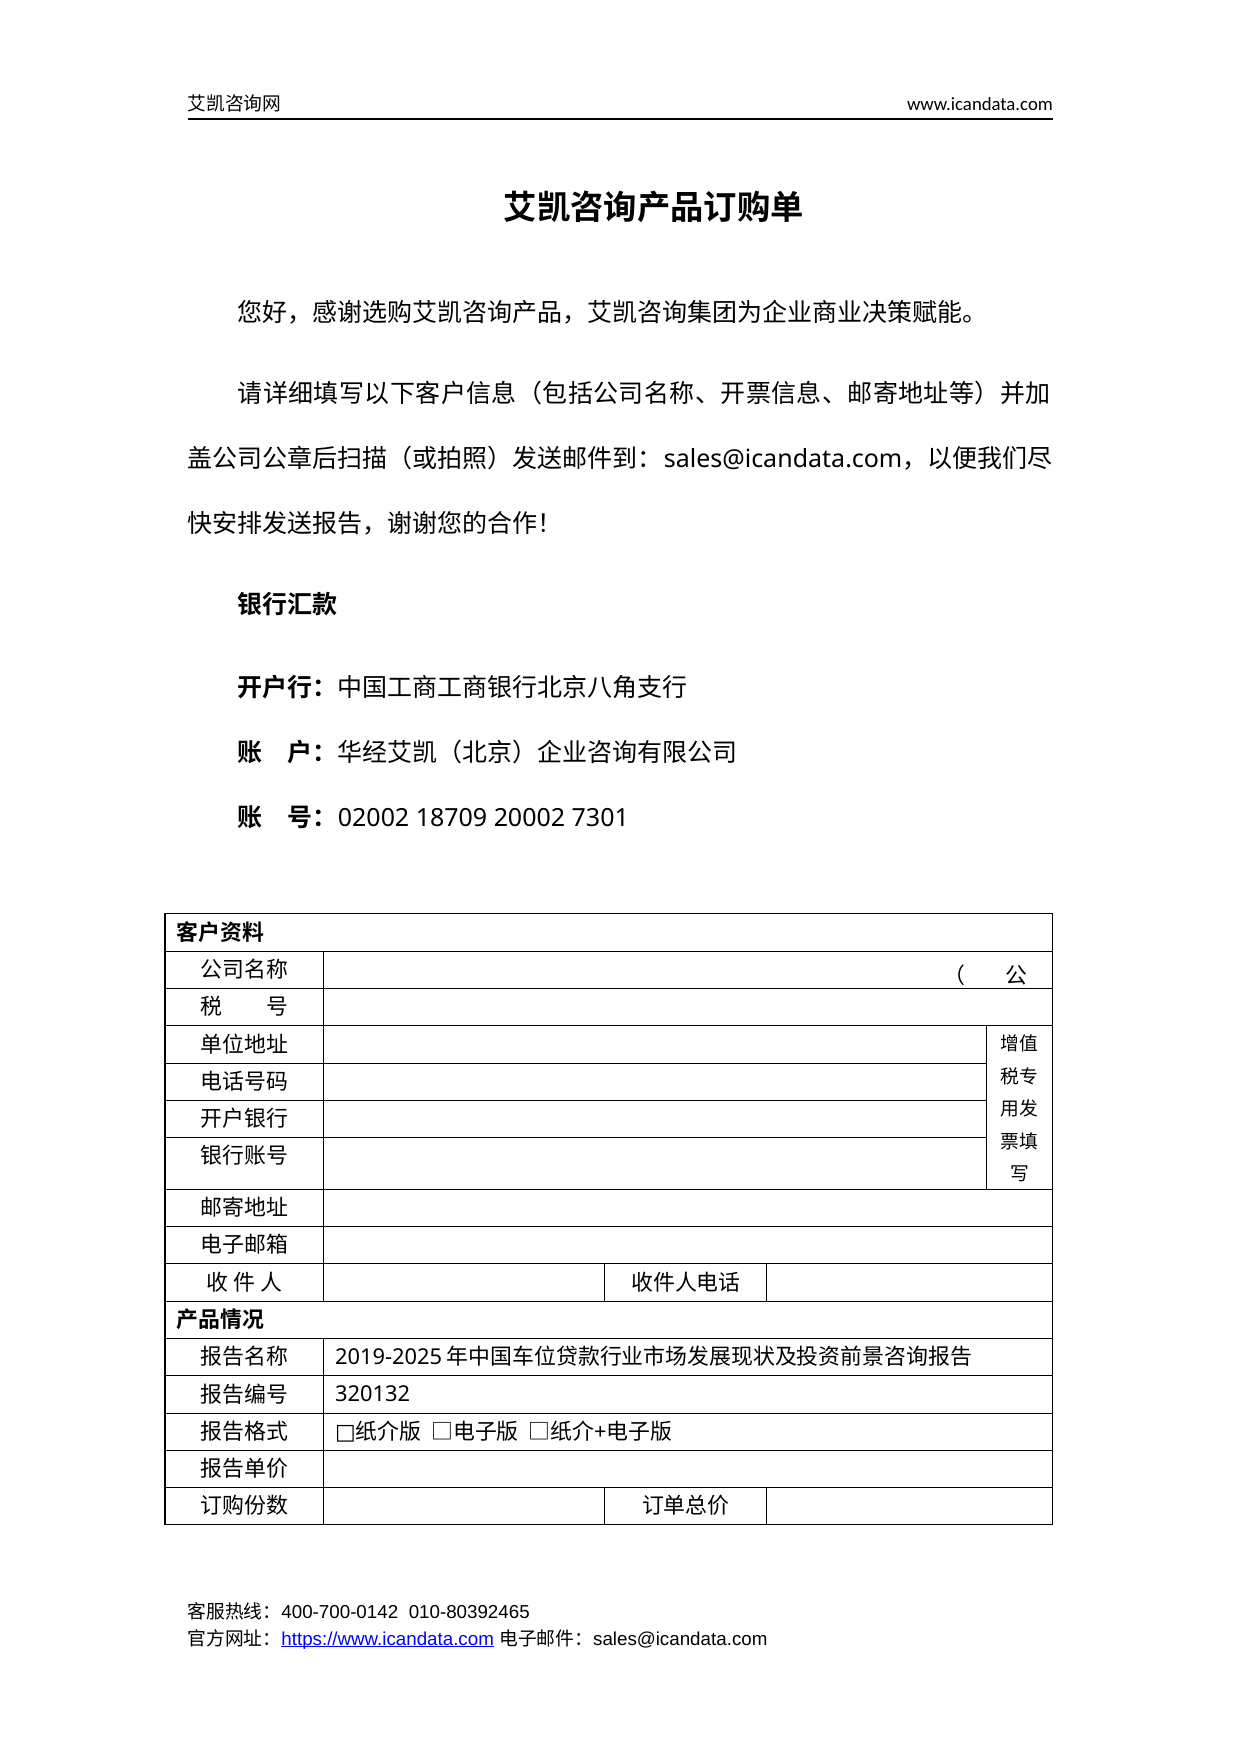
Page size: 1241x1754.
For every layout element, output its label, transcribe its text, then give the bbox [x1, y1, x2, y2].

table_cell 银行账号 [166, 1138, 323, 1189]
table_cell [324, 952, 1052, 988]
table_cell [324, 1064, 986, 1100]
table_cell [324, 1264, 604, 1301]
table_cell [324, 989, 1052, 1025]
table_cell 收 件 人 [166, 1264, 323, 1301]
table_cell 增值税专用发票填写 [987, 1026, 1052, 1189]
table_cell 2019-2025年中国车位贷款行业市场发展现状及投资前景咨询报告 [324, 1339, 1052, 1375]
table_cell 报告名称 [166, 1339, 323, 1375]
table_cell [324, 1190, 1052, 1226]
text 银行汇款 [187, 570, 1053, 635]
table_cell □纸介版 □电子版 □纸介+电子版 [324, 1414, 1052, 1450]
table_cell 单位地址 [166, 1026, 323, 1062]
table_cell 收件人电话 [605, 1264, 766, 1301]
table_cell 开户银行 [166, 1101, 323, 1137]
table_cell [324, 1451, 1052, 1487]
table_cell 邮寄地址 [166, 1190, 323, 1226]
table_cell [767, 1488, 1052, 1524]
table_cell 订购份数 [166, 1488, 323, 1524]
table_cell 电子邮箱 [166, 1227, 323, 1263]
table_cell 产品情况 [166, 1302, 1052, 1338]
table_cell [324, 1101, 986, 1137]
table_cell 税 号 [166, 989, 323, 1025]
table_cell [324, 1488, 604, 1524]
table_cell 报告单价 [166, 1451, 323, 1487]
table_cell 报告编号 [166, 1376, 323, 1412]
table_header 客户资料 [166, 914, 1052, 951]
table_cell [324, 1227, 1052, 1263]
text 开户行：中国工商工商银行北京八角支行 [187, 653, 1053, 718]
table_cell 320132 [324, 1376, 1052, 1412]
text 账 户：华经艾凯（北京）企业咨询有限公司 [187, 718, 1053, 783]
table_cell 订单总价 [605, 1488, 766, 1524]
text 账 号：02002 18709 20002 7301 [187, 783, 1053, 848]
text 您好，感谢选购艾凯咨询产品，艾凯咨询集团为企业商业决策赋能。 [187, 278, 1053, 343]
table_cell 公司名称 [166, 952, 323, 988]
text 艾凯咨询产品订购单 [187, 172, 1053, 237]
table_cell [767, 1264, 1052, 1301]
table_cell 电话号码 [166, 1064, 323, 1100]
table_cell [324, 1026, 986, 1062]
table_cell [324, 1138, 986, 1189]
text 请详细填写以下客户信息（包括公司名称、开票信息、邮寄地址等）并加盖公司公章后扫描（或拍照）发送邮件到：sales@icandata.com，以便我们尽快安排发送报告，谢谢您的合作！ [187, 359, 1053, 554]
table_cell 报告格式 [166, 1414, 323, 1450]
